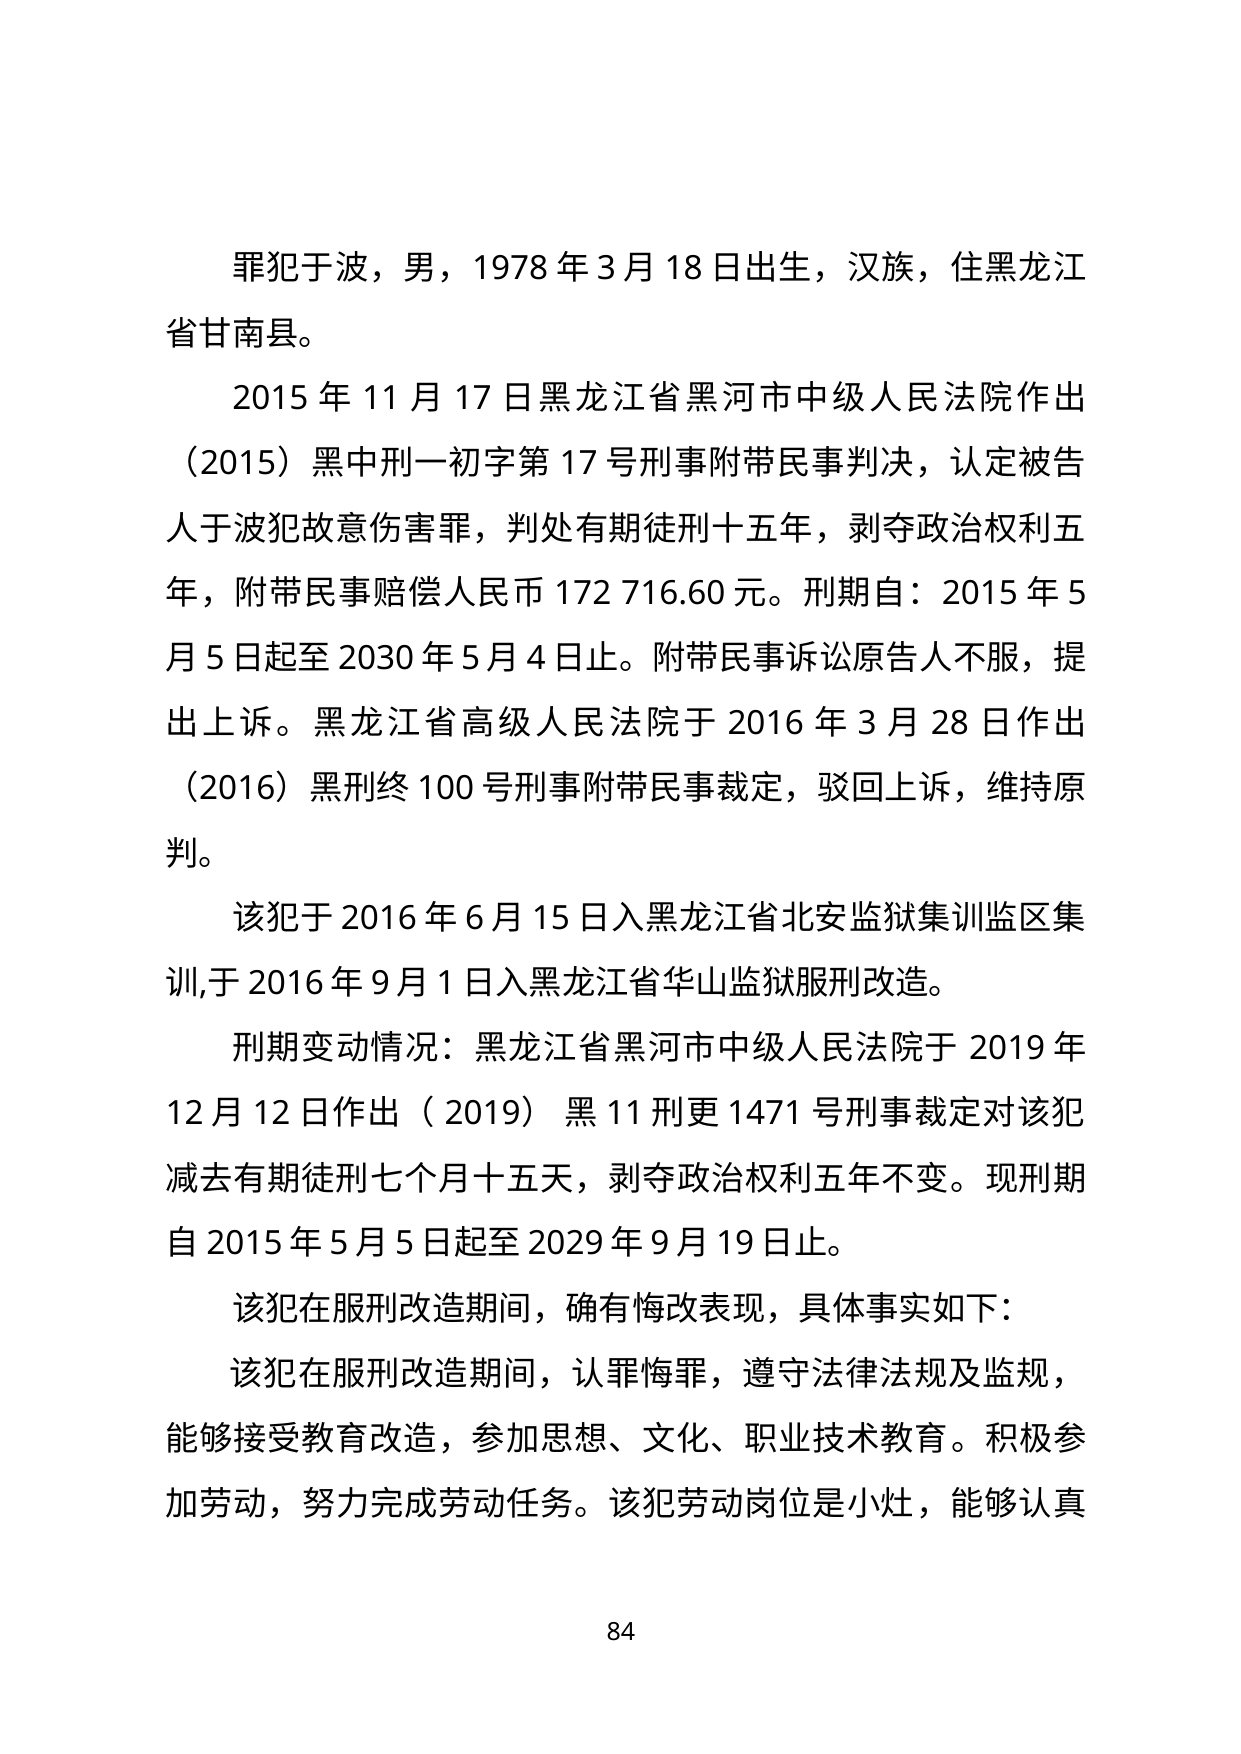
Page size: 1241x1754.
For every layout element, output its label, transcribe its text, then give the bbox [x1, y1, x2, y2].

text 刑期变动情况：黑龙江省黑河市中级人民法院于 2019年12月12日作出（ 2019） 黑11刑更1471号刑事裁定对该犯减去有期徒刑七个月十五天，剥夺政治权利五年不变。现刑期自 2015年5月5日起至2029年9月19日止。 [165, 1013, 1087, 1273]
text 罪犯于波，男，1978年3月18日出生，汉族，住黑龙江省甘南县。 [165, 233, 1087, 363]
text 2015年11月17日黑龙江省黑河市中级人民法院作出（2015）黑中刑一初字第17号刑事附带民事判决，认定被告人于波犯故意伤害罪，判处有期徒刑十五年，剥夺政治权利五年，附带民事赔偿人民币172 716.60元。刑期自：2015年5月5日起至2030年5月4日止。附带民事诉讼原告人不服，提出上诉。黑龙江省高级人民法院于2016年3月28日作出（2016）黑刑终100号刑事附带民事裁定，驳回上诉，维持原判。 [165, 363, 1087, 883]
text 该犯在服刑改造期间，确有悔改表现，具体事实如下： [165, 1273, 1087, 1338]
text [165, 1338, 1087, 1533]
text 该犯于2016年6月15日入黑龙江省北安监狱集训监区集训,于2016年9月1日入黑龙江省华山监狱服刑改造。 [165, 883, 1087, 1013]
